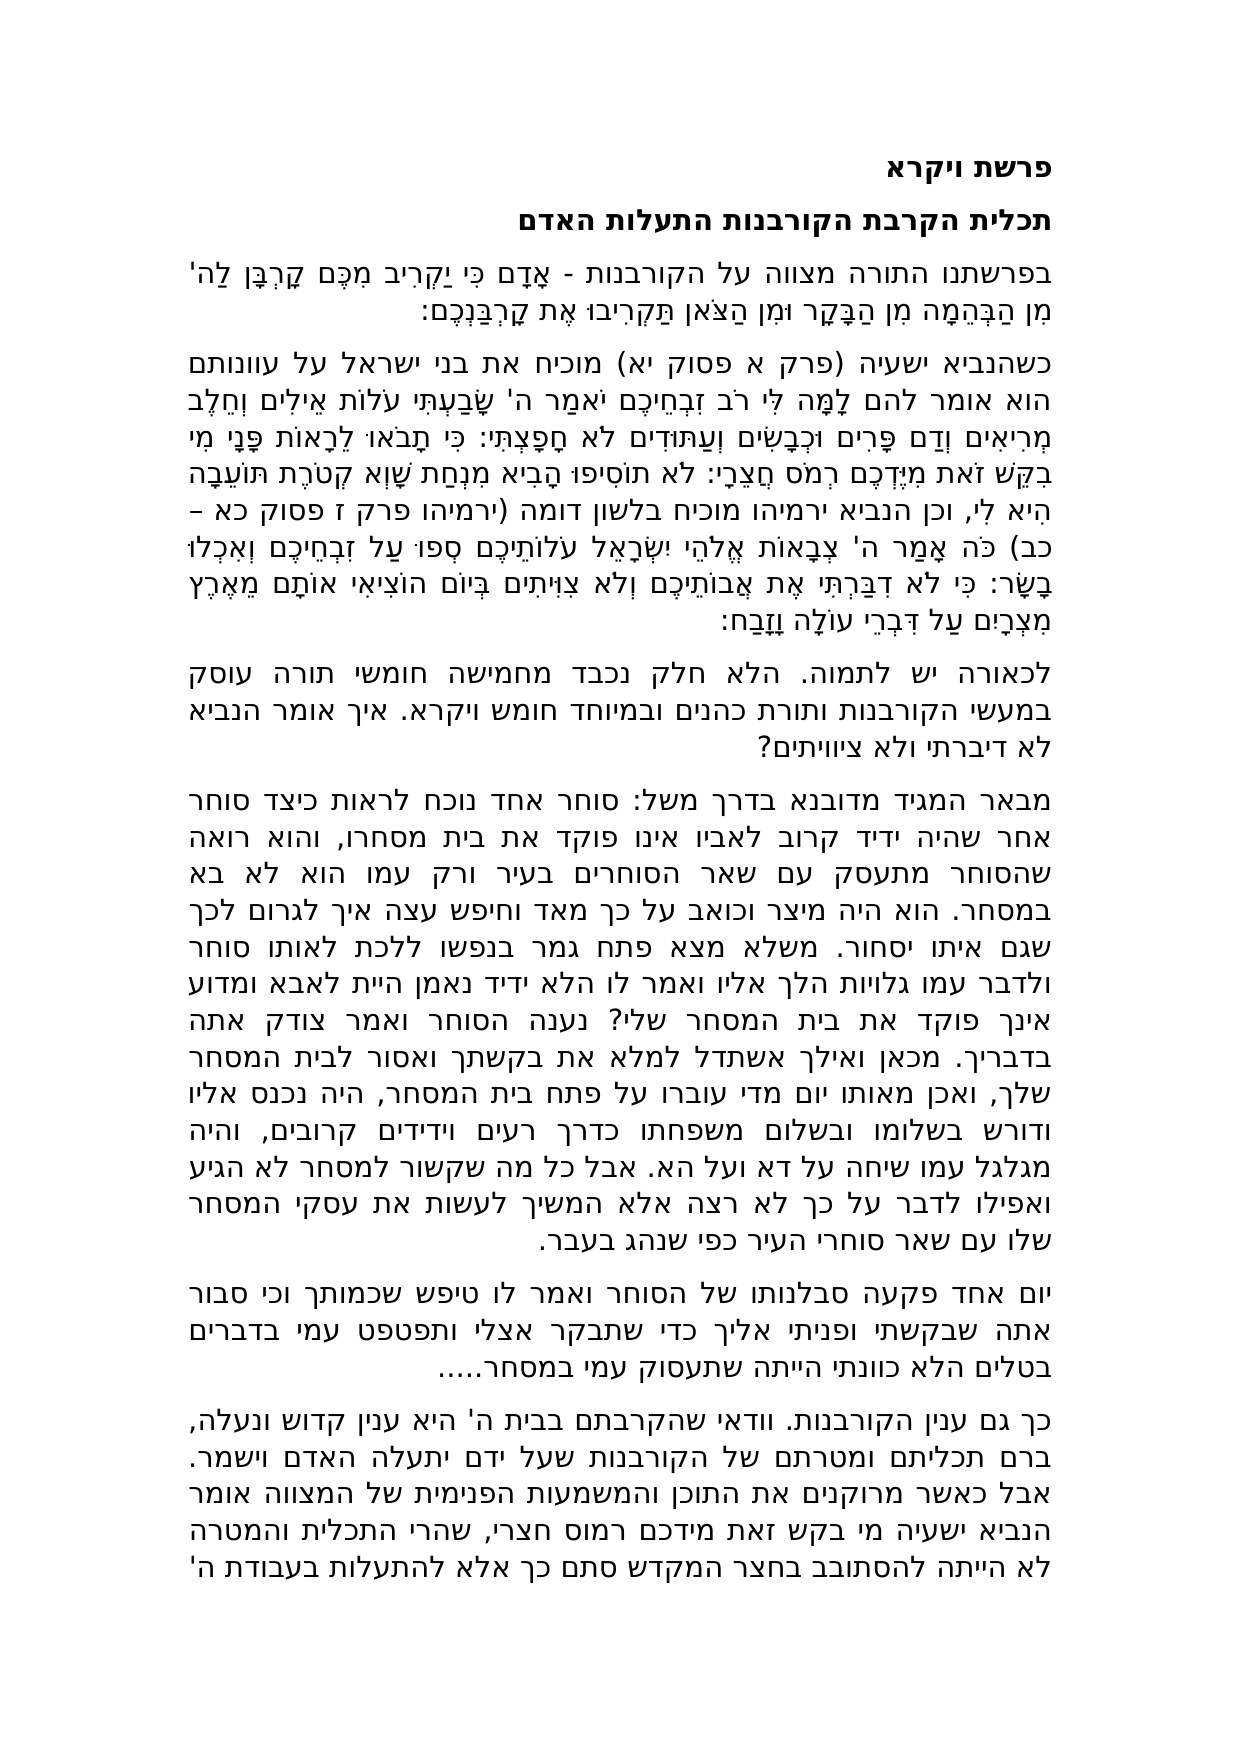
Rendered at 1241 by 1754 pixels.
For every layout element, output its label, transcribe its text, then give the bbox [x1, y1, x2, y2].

text יום אחד פקעה סבלנותו של הסוחר ואמר לו טיפש שכמותך וכי סבור אתה שבקשתי ופניתי אליך כדי שתבקר אצלי ותפטפט עמי בדברים בטלים הלא כוונתי הייתה שתעסוק עמי במסחר..... [187, 1277, 1053, 1384]
text תכלית הקרבת הקורבנות התעלות האדם [187, 203, 1053, 237]
text פרשת ויקרא [187, 150, 1053, 184]
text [187, 1403, 1053, 1584]
text בפרשתנו התורה מצווה על הקורבנות - אָדָם כִּי יַקְרִיב מִכֶּם קָרְבָּן לַה' מִן הַבְּהֵמָה מִן הַבָּקָר וּמִן הַצֹּאן תַּקְרִיבוּ אֶת קָרְבַּנְכֶם: [187, 257, 1053, 327]
text מבאר המגיד מדובנא בדרך משל: סוחר אחד נוכח לראות כיצד סוחר אחר שהיה ידיד קרוב לאביו אינו פוקד את בית מסחרו, והוא רואה שהסוחר מתעסק עם שאר הסוחרים בעיר ורק עמו הוא לא בא במסחר. הוא היה מיצר וכואב על כך מאד וחיפש עצה איך לגרום לכך שגם איתו יסחור. משלא מצא פתח גמר בנפשו ללכת לאותו סוחר ולדבר עמו גלויות הלך אליו ואמר לו הלא ידיד נאמן היית לאבא ומדוע אינך פוקד את בית המסחר שלי? נענה הסוחר ואמר צודק אתה בדבריך. מכאן ואילך אשתדל למלא את בקשתך ואסור לבית המסחר שלך, ואכן מאותו יום מדי עוברו על פתח בית המסחר, היה נכנס אליו ודורש בשלומו ובשלום משפחתו כדרך רעים וידידים קרובים, והיה מגלגל עמו שיחה על דא ועל הא. אבל כל מה שקשור למסחר לא הגיע ואפילו לדבר על כך לא רצה אלא המשיך לעשות את עסקי המסחר שלו עם שאר סוחרי העיר כפי שנהג בעבר. [187, 783, 1053, 1257]
text לכאורה יש לתמוה. הלא חלק נכבד מחמישה חומשי תורה עוסק במעשי הקורבנות ותורת כהנים ובמיוחד חומש ויקרא. איך אומר הנביא לא דיברתי ולא ציוויתים? [187, 657, 1053, 764]
text כשהנביא ישעיה (פרק א פסוק יא) מוכיח את בני ישראל על עוונותם הוא אומר להם לָמָּה לִּי רֹב זִבְחֵיכֶם יֹאמַר ה' שָׂבַעְתִּי עֹלוֹת אֵילִים וְחֵלֶב מְרִיאִים וְדַם פָּרִים וּכְבָשִׂים וְעַתּוּדִים לֹא חָפָצְתִּי: כִּי תָבֹאוּ לֵרָאוֹת פָּנָי מִי בִקֵּשׁ זֹאת מִיֶּדְכֶם רְמֹס חֲצֵרָי: לֹא תוֹסִיפוּ הָבִיא מִנְחַת שָׁוְא קְטֹרֶת תּוֹעֵבָה הִיא לִי, וכן הנביא ירמיהו מוכיח בלשון דומה (ירמיהו פרק ז פסוק כא – כב) כֹּה אָמַר ה' צְבָאוֹת אֱלֹהֵי יִשְׂרָאֵל עֹלוֹתֵיכֶם סְפוּ עַל זִבְחֵיכֶם וְאִכְלוּ בָשָׂר: כִּי לֹא דִבַּרְתִּי אֶת אֲבוֹתֵיכֶם וְלֹא צִוִּיתִים בְּיוֹם הוֹצִיאִי אוֹתָם מֵאֶרֶץ מִצְרָיִם עַל דִּבְרֵי עוֹלָה וָזָבַח: [187, 347, 1053, 637]
